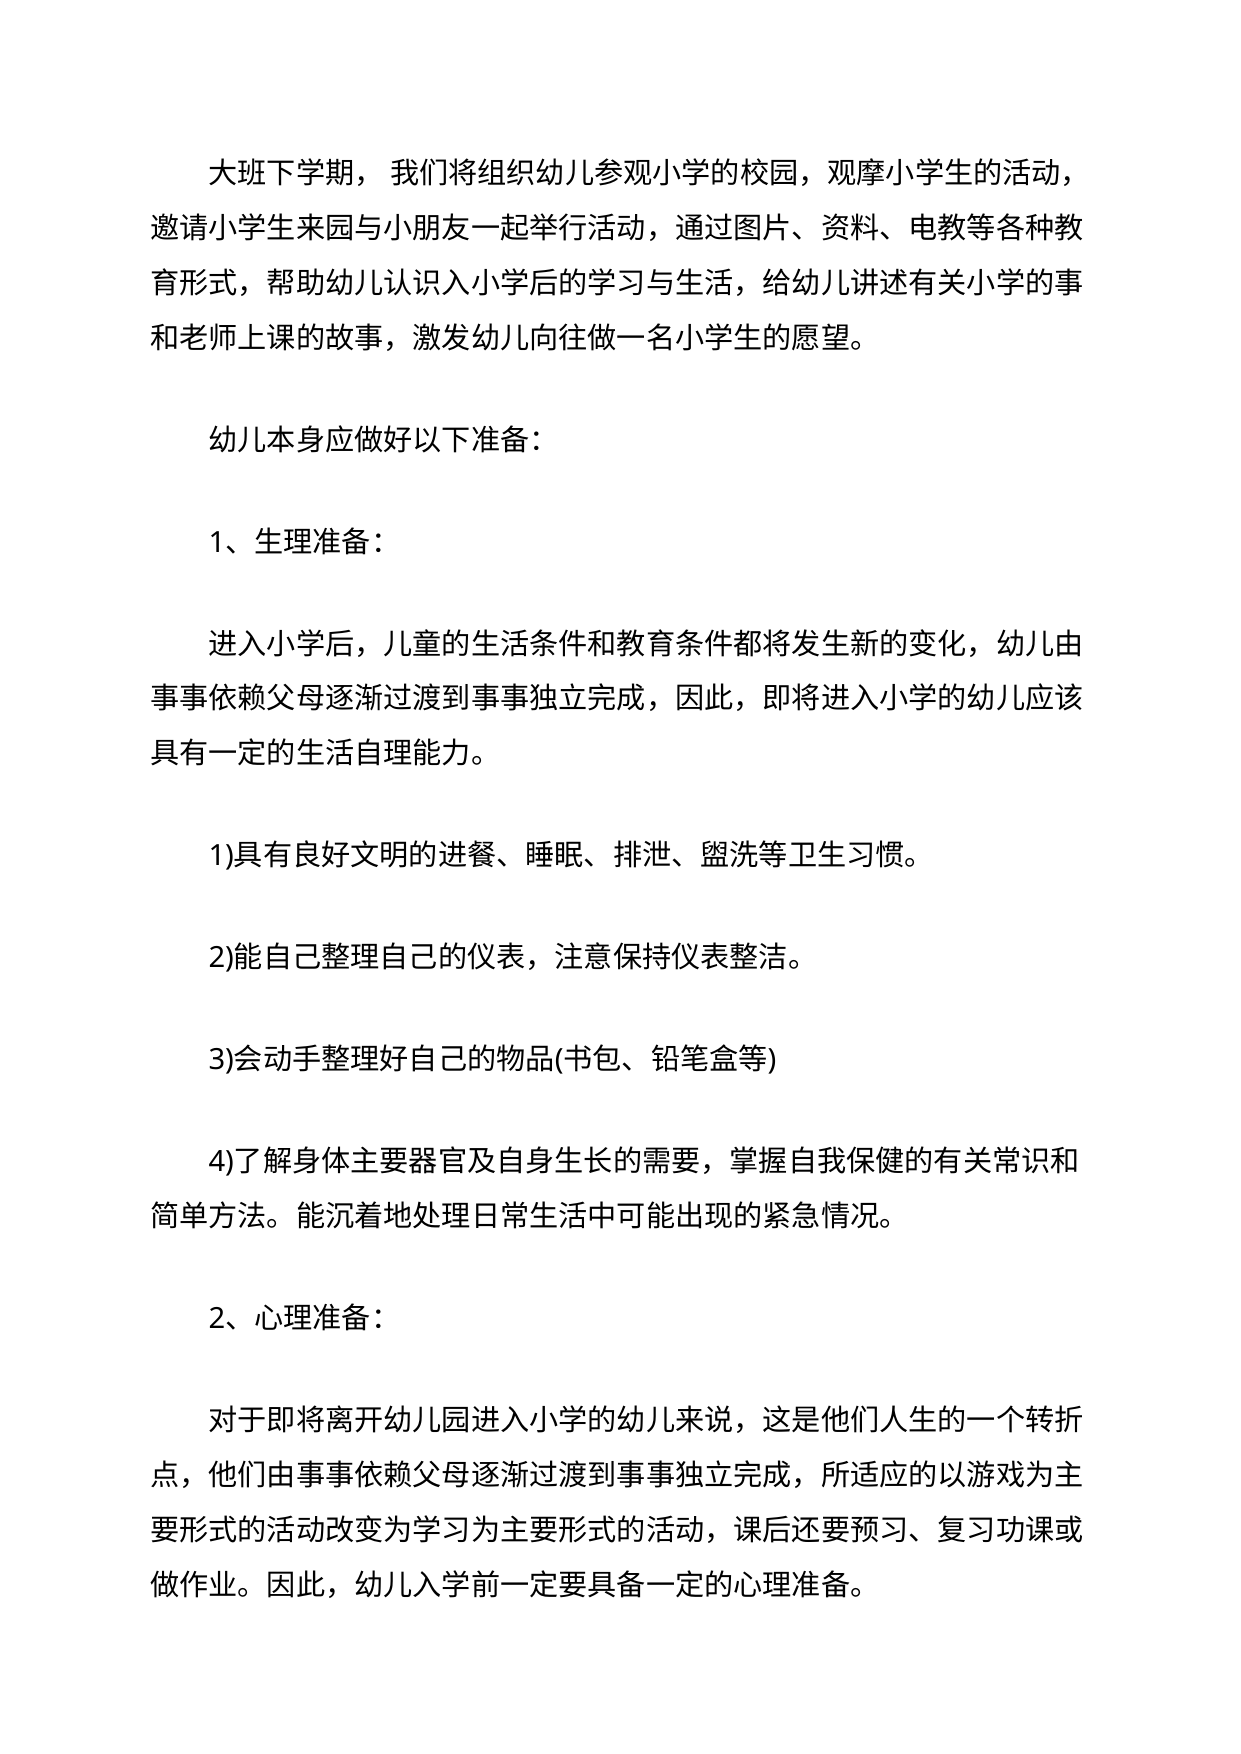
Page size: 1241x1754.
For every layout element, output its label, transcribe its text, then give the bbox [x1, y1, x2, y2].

text 对于即将离开幼儿园进入小学的幼儿来说，这是他们人生的一个转折点，他们由事事依赖父母逐渐过渡到事事独立完成，所适应的以游戏为主要形式的活动改变为学习为主要形式的活动，课后还要预习、复习功课或做作业。因此，幼儿入学前一定要具备一定的心理准备。 [150, 1396, 1090, 1603]
text 2)能自己整理自己的仪表，注意保持仪表整洁。 [150, 934, 1090, 976]
text 大班下学期， 我们将组织幼儿参观小学的校园，观摩小学生的活动，邀请小学生来园与小朋友一起举行活动，通过图片、资料、电教等各种教育形式，帮助幼儿认识入小学后的学习与生活，给幼儿讲述有关小学的事和老师上课的故事，激发幼儿向往做一名小学生的愿望。 [150, 150, 1090, 357]
text 1)具有良好文明的进餐、睡眠、排泄、盥洗等卫生习惯。 [150, 832, 1090, 874]
text 进入小学后，儿童的生活条件和教育条件都将发生新的变化，幼儿由事事依赖父母逐渐过渡到事事独立完成，因此，即将进入小学的幼儿应该具有一定的生活自理能力。 [150, 620, 1090, 772]
text 幼儿本身应做好以下准备： [150, 416, 1090, 459]
text 3)会动手整理好自己的物品(书包、铅笔盒等) [150, 1036, 1090, 1078]
text 4)了解身体主要器官及自身生长的需要，掌握自我保健的有关常识和简单方法。能沉着地处理日常生活中可能出现的紧急情况。 [150, 1138, 1090, 1235]
text 2、心理准备： [150, 1294, 1090, 1337]
text 1、生理准备： [150, 518, 1090, 561]
